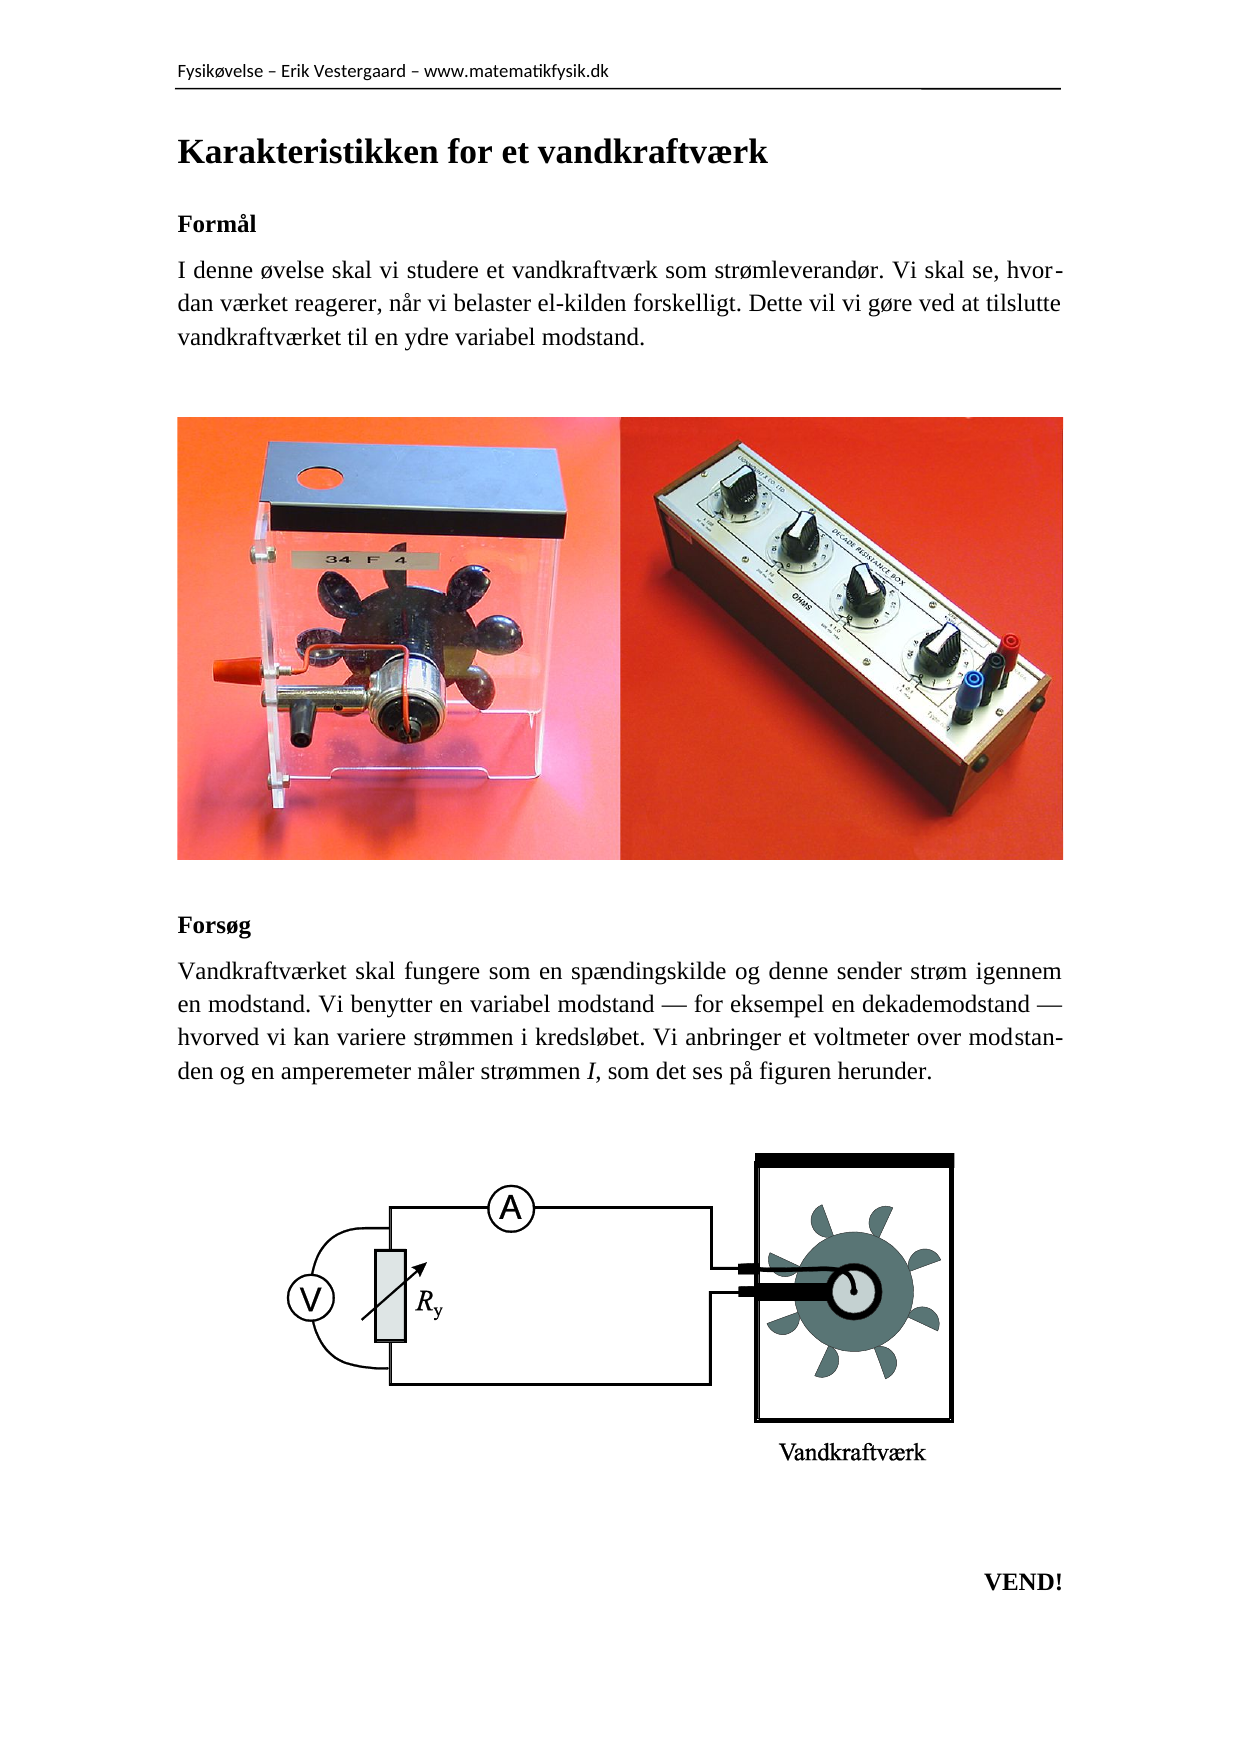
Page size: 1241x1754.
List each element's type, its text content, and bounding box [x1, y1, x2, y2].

subtitle Forsøg [177, 905, 1063, 939]
text VEND! [177, 1562, 1063, 1595]
text I denne øvelse skal vi studere et vandkraftværk som strømleverandør. Vi skal se, hvordan værket reagerer, når vi belaster el-kilden forskelligt. Dette vil vi gøre ved at tilslutte vandkraftværket til en ydre variabel modstand. [177, 251, 1063, 351]
picture [177, 417, 1064, 860]
subtitle Karakteristikken for et vandkraftværk [177, 131, 1063, 171]
text Vandkraftværket skal fungere som en spændingskilde og denne sender strøm igennem en modstand. Vi benytter en variabel modstand — for eksempel en dekademodstand — hvorved vi kan variere strømmen i kredsløbet. Vi anbringer et voltmeter over modstanden og en amperemeter måler strømmen I, som det ses på figuren herunder. [177, 951, 1063, 1084]
subtitle Formål [177, 205, 1063, 238]
